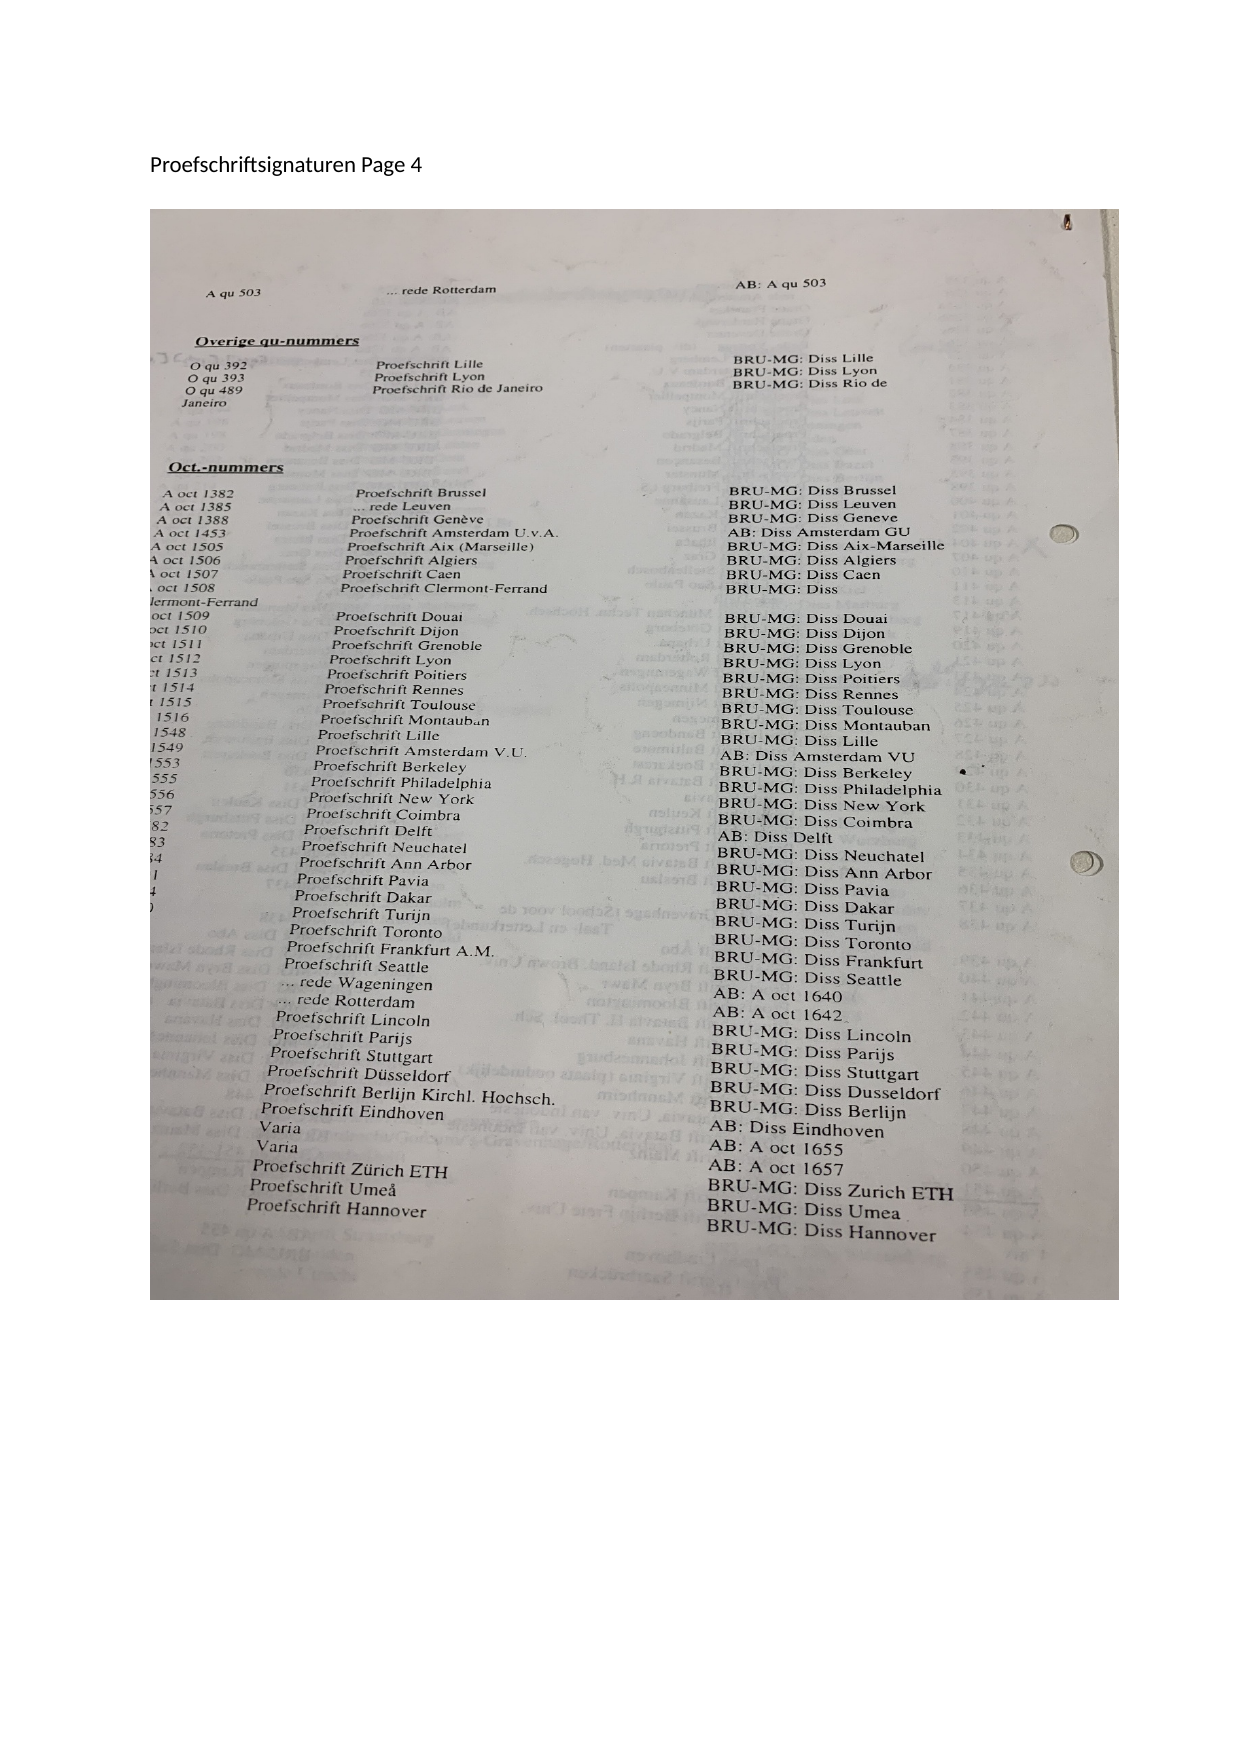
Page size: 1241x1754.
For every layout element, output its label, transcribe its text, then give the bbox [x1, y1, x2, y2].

picture [150, 209, 1119, 1300]
text Proefschriftsignaturen Page 4 [150, 150, 1090, 178]
